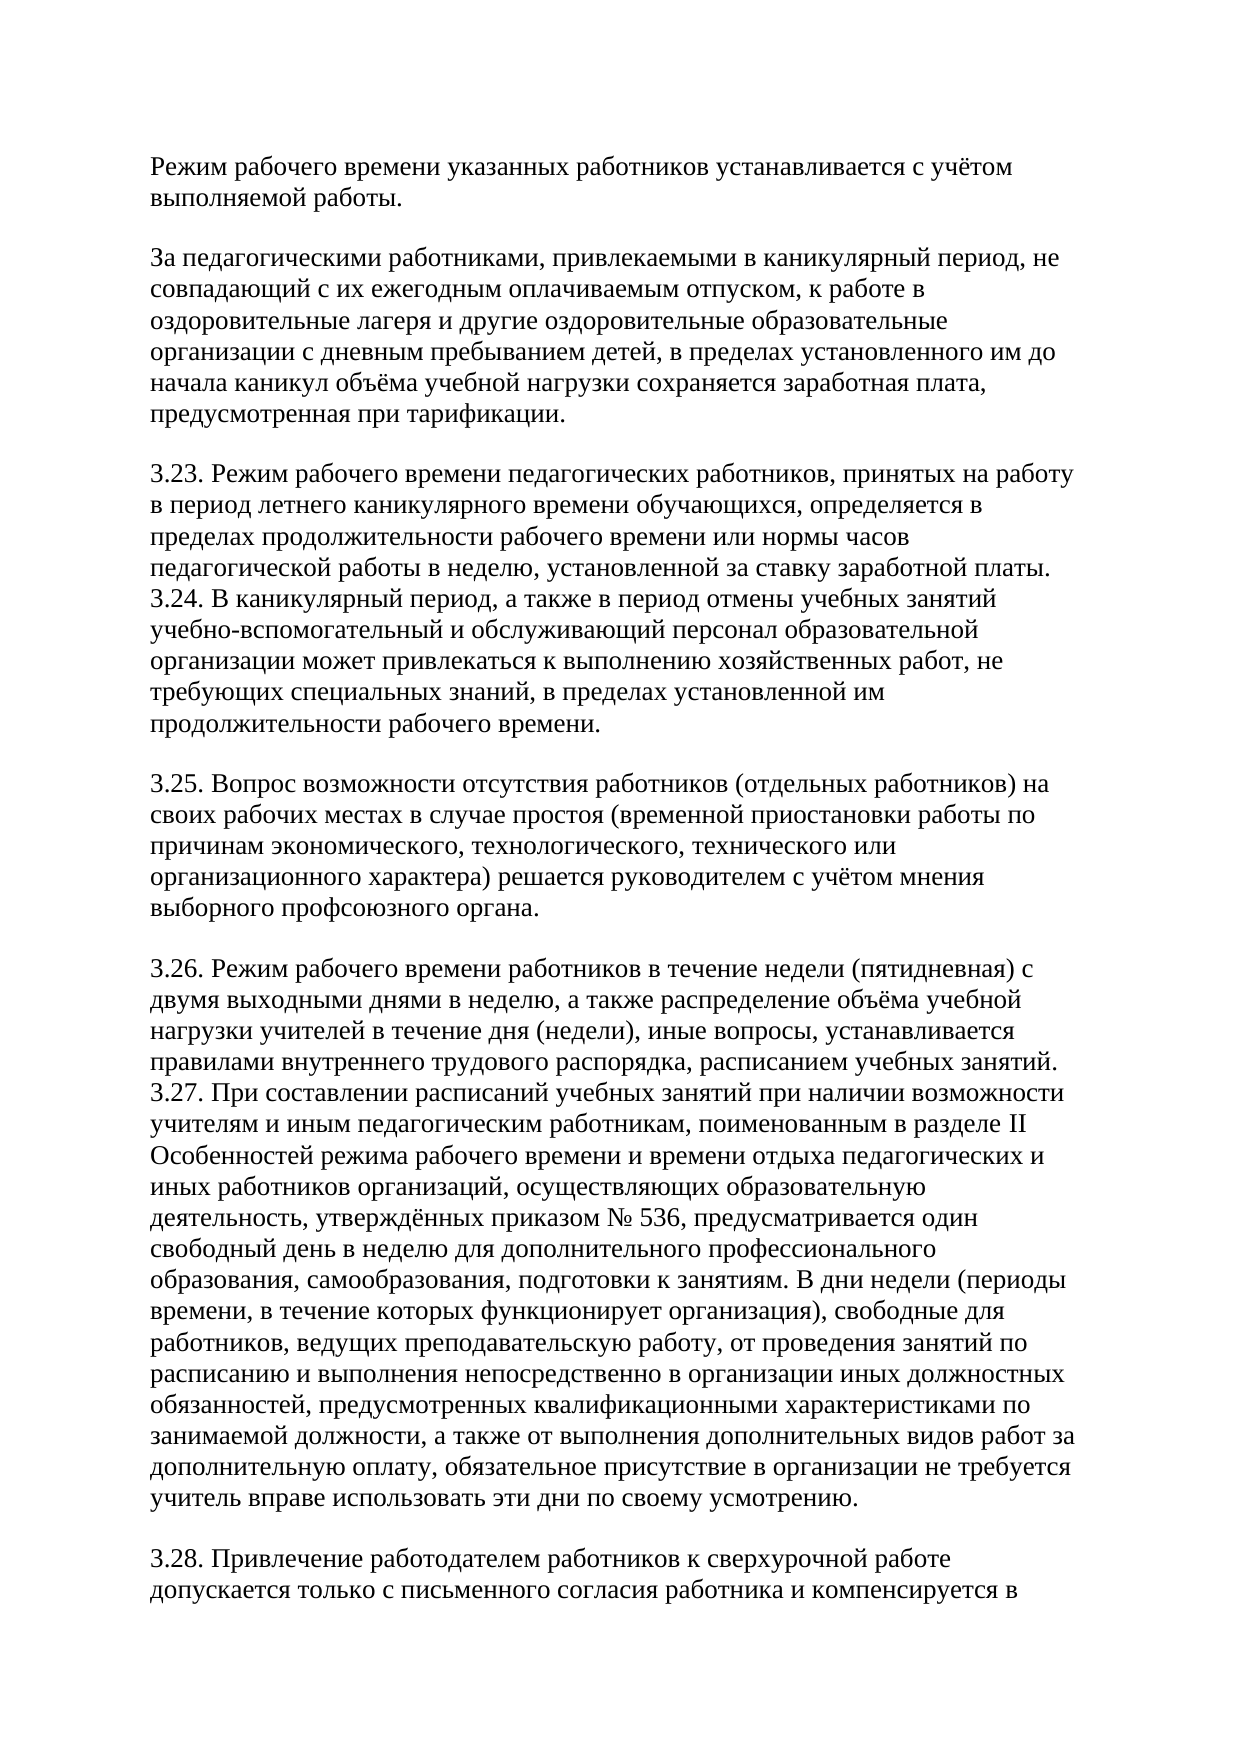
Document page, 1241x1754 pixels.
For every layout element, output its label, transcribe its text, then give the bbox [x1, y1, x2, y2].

text 3.26. Режим рабочего времени работников в течение недели (пятидневная) с двумя выходными днями в неделю, а также распределение объёма учебной нагрузки учителей в течение дня (недели), иные вопросы, устанавливается правилами внутреннего трудового распорядка, расписанием учебных занятий. 3.27. При составлении расписаний учебных занятий при наличии возможности учителям и иным педагогическим работникам, поименованным в разделе II Особенностей режима рабочего времени и времени отдыха педагогических и иных работников организаций, осуществляющих образовательную деятельность, утверждённых приказом № 536, предусматривается один свободный день в неделю для дополнительного профессионального образования, самообразования, подготовки к занятиям. В дни недели (периоды времени, в течение которых функционирует организация), свободные для работников, ведущих преподавательскую работу, от проведения занятий по расписанию и выполнения непосредственно в организации иных должностных обязанностей, предусмотренных квалификационными характеристиками по занимаемой должности, а также от выполнения дополнительных видов работ за дополнительную оплату, обязательное присутствие в организации не требуется учитель вправе использовать эти дни по своему усмотрению. [150, 952, 1090, 1512]
text 3.23. Режим рабочего времени педагогических работников, принятых на работу в период летнего каникулярного времени обучающихся, определяется в пределах продолжительности рабочего времени или нормы часов педагогической работы в неделю, установленной за ставку заработной платы. 3.24. В каникулярный период, а также в период отмены учебных занятий учебно-вспомогательный и обслуживающий персонал образовательной организации может привлекаться к выполнению хозяйственных работ, не требующих специальных знаний, в пределах установленной им продолжительности рабочего времени. [150, 457, 1090, 738]
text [150, 1542, 1090, 1604]
text 3.25. Вопрос возможности отсутствия работников (отдельных работников) на своих рабочих местах в случае простоя (временной приостановки работы по причинам экономического, технологического, технического или организационного характера) решается руководителем с учётом мнения выборного профсоюзного органа. [150, 767, 1090, 923]
text Режим рабочего времени указанных работников устанавливается с учётом выполняемой работы. [150, 150, 1090, 212]
text За педагогическими работниками, привлекаемыми в каникулярный период, не совпадающий с их ежегодным оплачиваемым отпуском, к работе в оздоровительные лагеря и другие оздоровительные образовательные организации с дневным пребыванием детей, в пределах установленного им до начала каникул объёма учебной нагрузки сохраняется заработная плата, предусмотренная при тарификации. [150, 241, 1090, 428]
